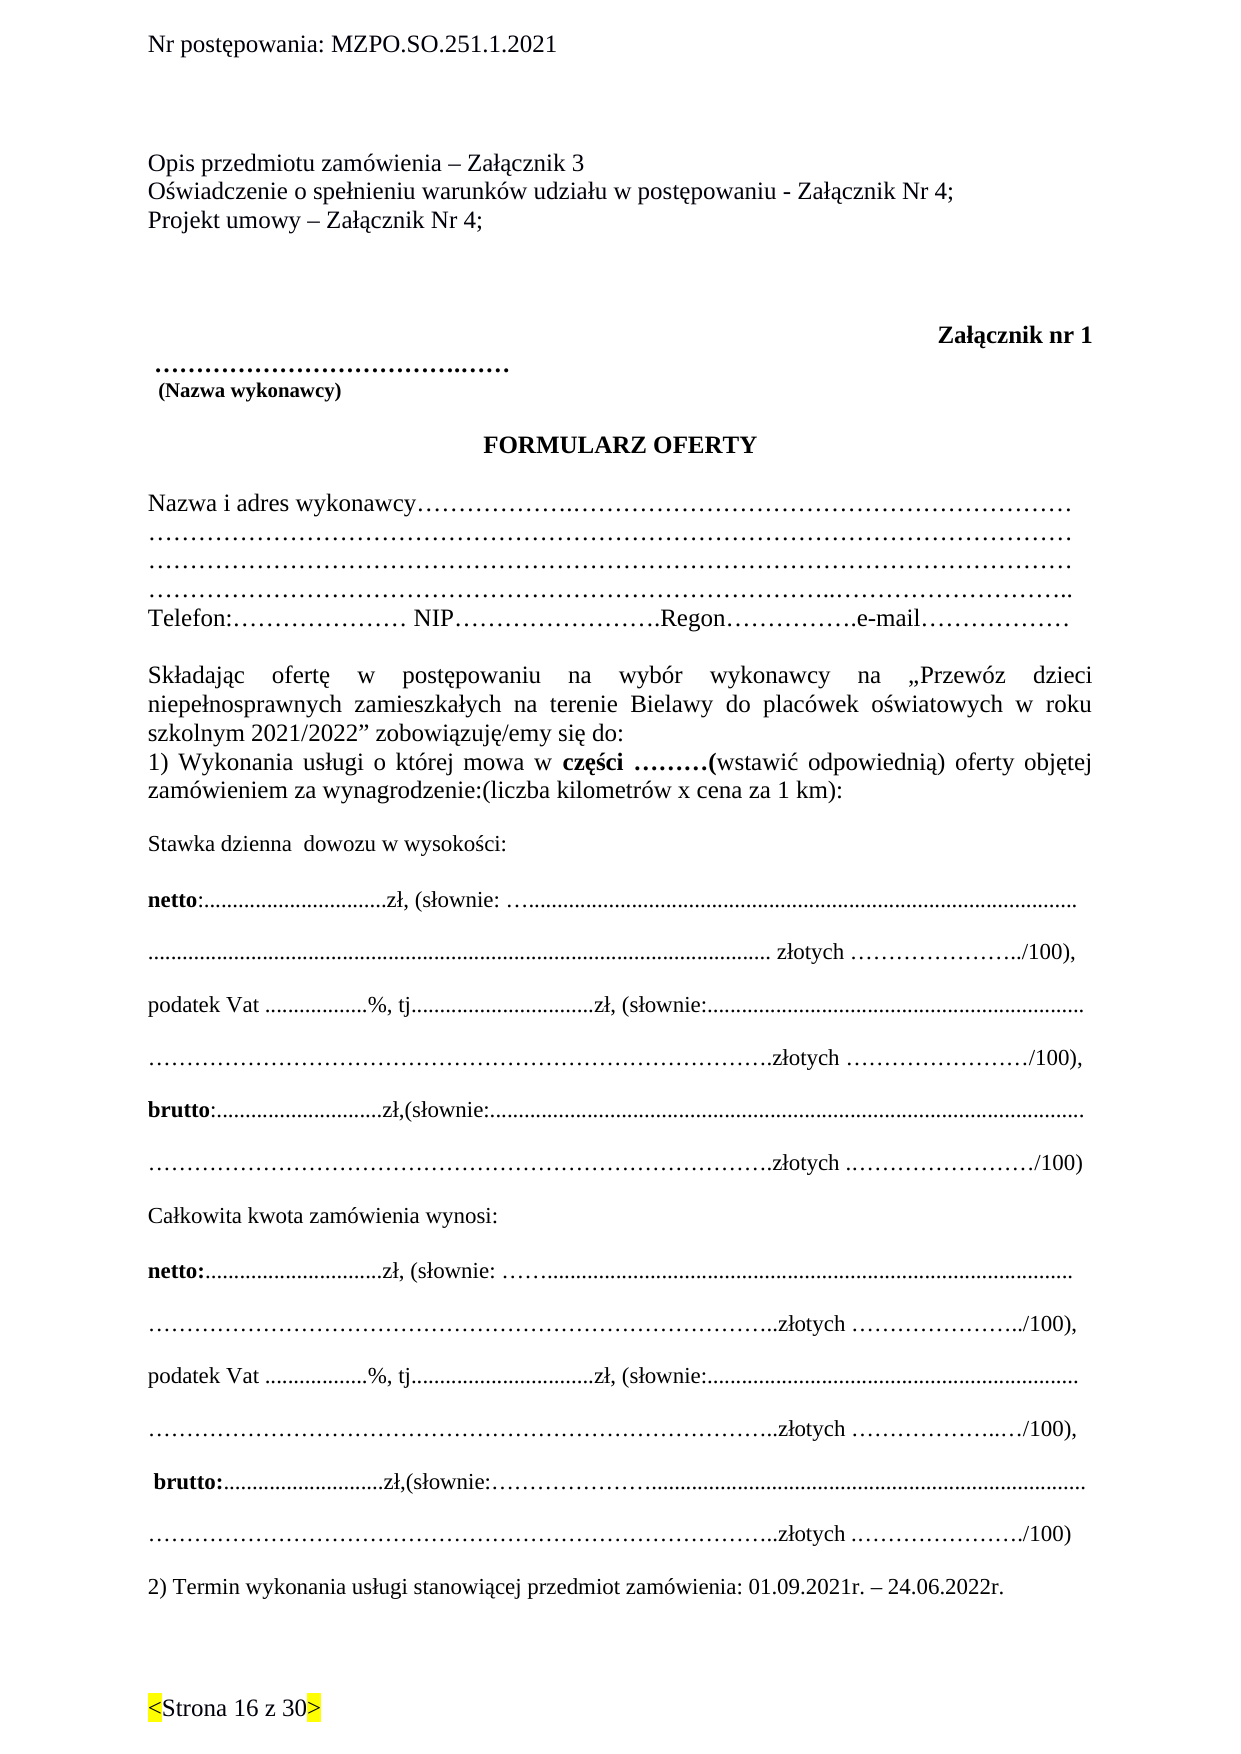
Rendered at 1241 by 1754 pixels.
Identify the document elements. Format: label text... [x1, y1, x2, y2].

text ……………………………………………………………………….złotych .……………………/100) [148, 1149, 1093, 1176]
text ............................................................................................................. złotych …………………../100), [148, 938, 1093, 965]
text Stawka dzienna dowozu w wysokości: [148, 831, 1093, 857]
text FORMULARZ OFERTY [148, 430, 1093, 459]
text podatek Vat ..................%, tj................................zł, (słownie:................................................................. [148, 1362, 1093, 1389]
text Całkowita kwota zamówienia wynosi: [148, 1202, 1093, 1228]
text Opis przedmiotu zamówienia – Załącznik 3 [148, 148, 1093, 176]
text netto:...............................zł, (słownie: ……............................................................................................ [148, 1257, 1093, 1283]
text 1) Wykonania usługi o której mowa w części ………(wstawić odpowiednią) oferty objętej zamówieniem za wynagrodzenie:(liczba kilometrów x cena za 1 km): [148, 747, 1093, 804]
text 2) Termin wykonania usługi stanowiącej przedmiot zamówienia: 01.09.2021r. – 24.06.2022r. [148, 1573, 1093, 1599]
text Nazwa i adres wykonawcy……………….…………………………………………………… ………………………………………………………………………………………………… …………………………………………………………………………………………………………………………………………………………………………..……………………….. [148, 488, 1093, 603]
text ………………………………………………………………………..złotych .…………………./100) [148, 1521, 1093, 1547]
text ……………………………….…… [148, 349, 1093, 378]
text Projekt umowy – Załącznik Nr 4; [148, 205, 1093, 234]
text Załącznik nr 1 [148, 320, 1093, 349]
text brutto:.............................zł,(słownie:........................................................................................................ [148, 1096, 1093, 1123]
text Składając ofertę w postępowaniu na wybór wykonawcy na „Przewóz dzieci niepełnosprawnych zamieszkałych na terenie Bielawy do placówek oświatowych w roku szkolnym 2021/2022” zobowiązuję/emy się do: [148, 660, 1093, 747]
text Telefon:………………… NIP…………………….Regon…………….e-mail……………… [148, 603, 1093, 632]
text ………………………………………………………………………..złotych ………………..…/100), [148, 1415, 1093, 1441]
text brutto:............................zł,(słownie:…………………............................................................................ [148, 1468, 1093, 1494]
text netto:................................zł, (słownie: …................................................................................................ [148, 886, 1093, 912]
text (Nazwa wykonawcy) [148, 378, 1093, 402]
text ……………………………………………………………………….złotych ……………………/100), [148, 1044, 1093, 1070]
text podatek Vat ..................%, tj................................zł, (słownie:.................................................................. [148, 991, 1093, 1017]
text ………………………………………………………………………..złotych …………………../100), [148, 1310, 1093, 1336]
text Oświadczenie o spełnieniu warunków udziału w postępowaniu - Załącznik Nr 4; [148, 176, 1093, 205]
